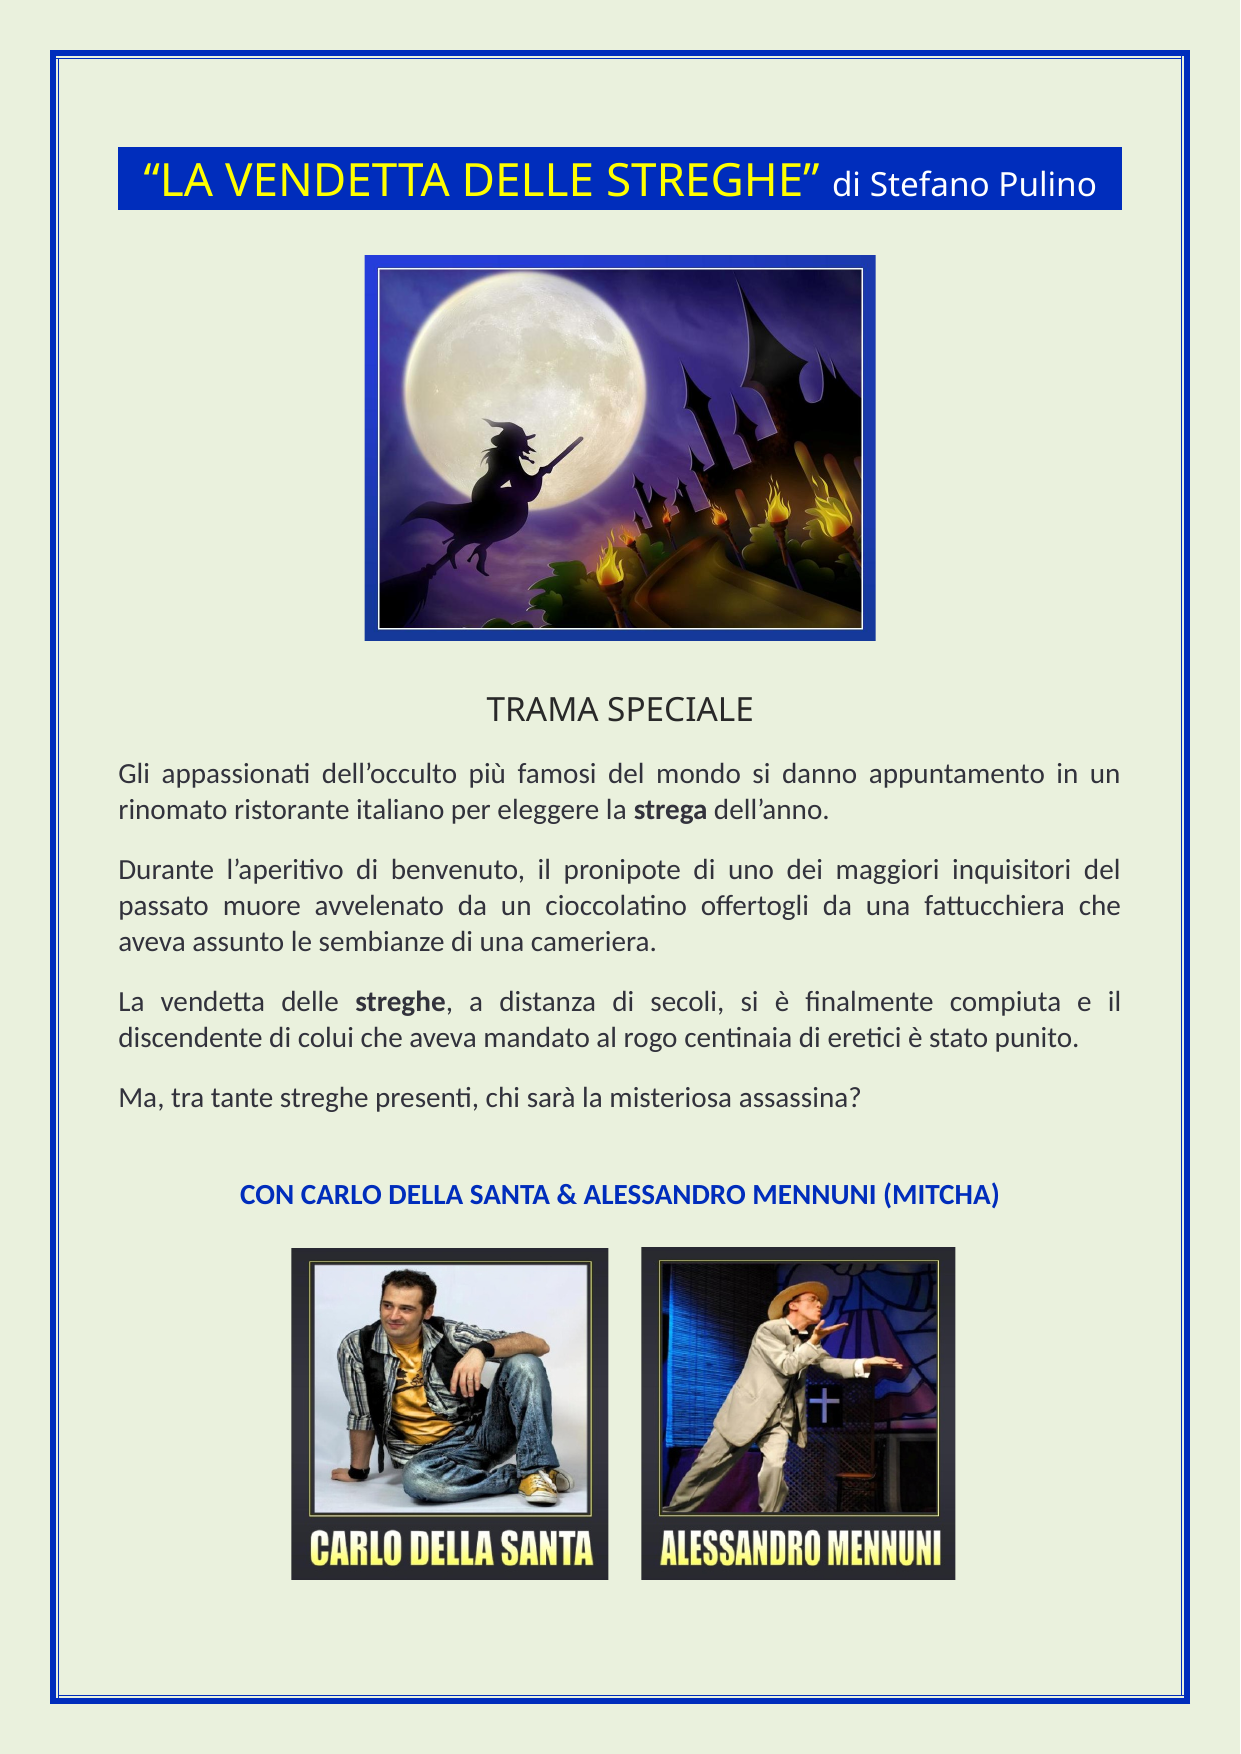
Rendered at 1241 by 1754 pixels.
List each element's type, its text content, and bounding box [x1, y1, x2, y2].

picture [364, 255, 876, 641]
picture [291, 1248, 609, 1580]
text La vendetta delle streghe, a distanza di secoli, si è finalmente compiuta e il discendente di colui che aveva mandato al rogo centinaia di eretici è stato punito. [118, 983, 1122, 1054]
text “LA VENDETTA DELLE STREGHE” di Stefano Pulino [118, 147, 1122, 210]
text TRAMA SPECIALE [118, 686, 1122, 731]
text Ma, tra tante streghe presenti, chi sarà la misteriosa assassina? [118, 1079, 1122, 1115]
text CON CARLO DELLA SANTA & ALESSANDRO MENNUNI (MITCHA) [118, 1176, 1122, 1211]
text Durante l’aperitivo di benvenuto, il pronipote di uno dei maggiori inquisitori del passato muore avvelenato da un cioccolatino offertogli da una fattucchiera che aveva assunto le sembianze di una cameriera. [118, 851, 1122, 958]
picture [641, 1247, 956, 1580]
text Gli appassionati dell’occulto più famosi del mondo si danno appuntamento in un rinomato ristorante italiano per eleggere la strega dell’anno. [118, 755, 1122, 826]
